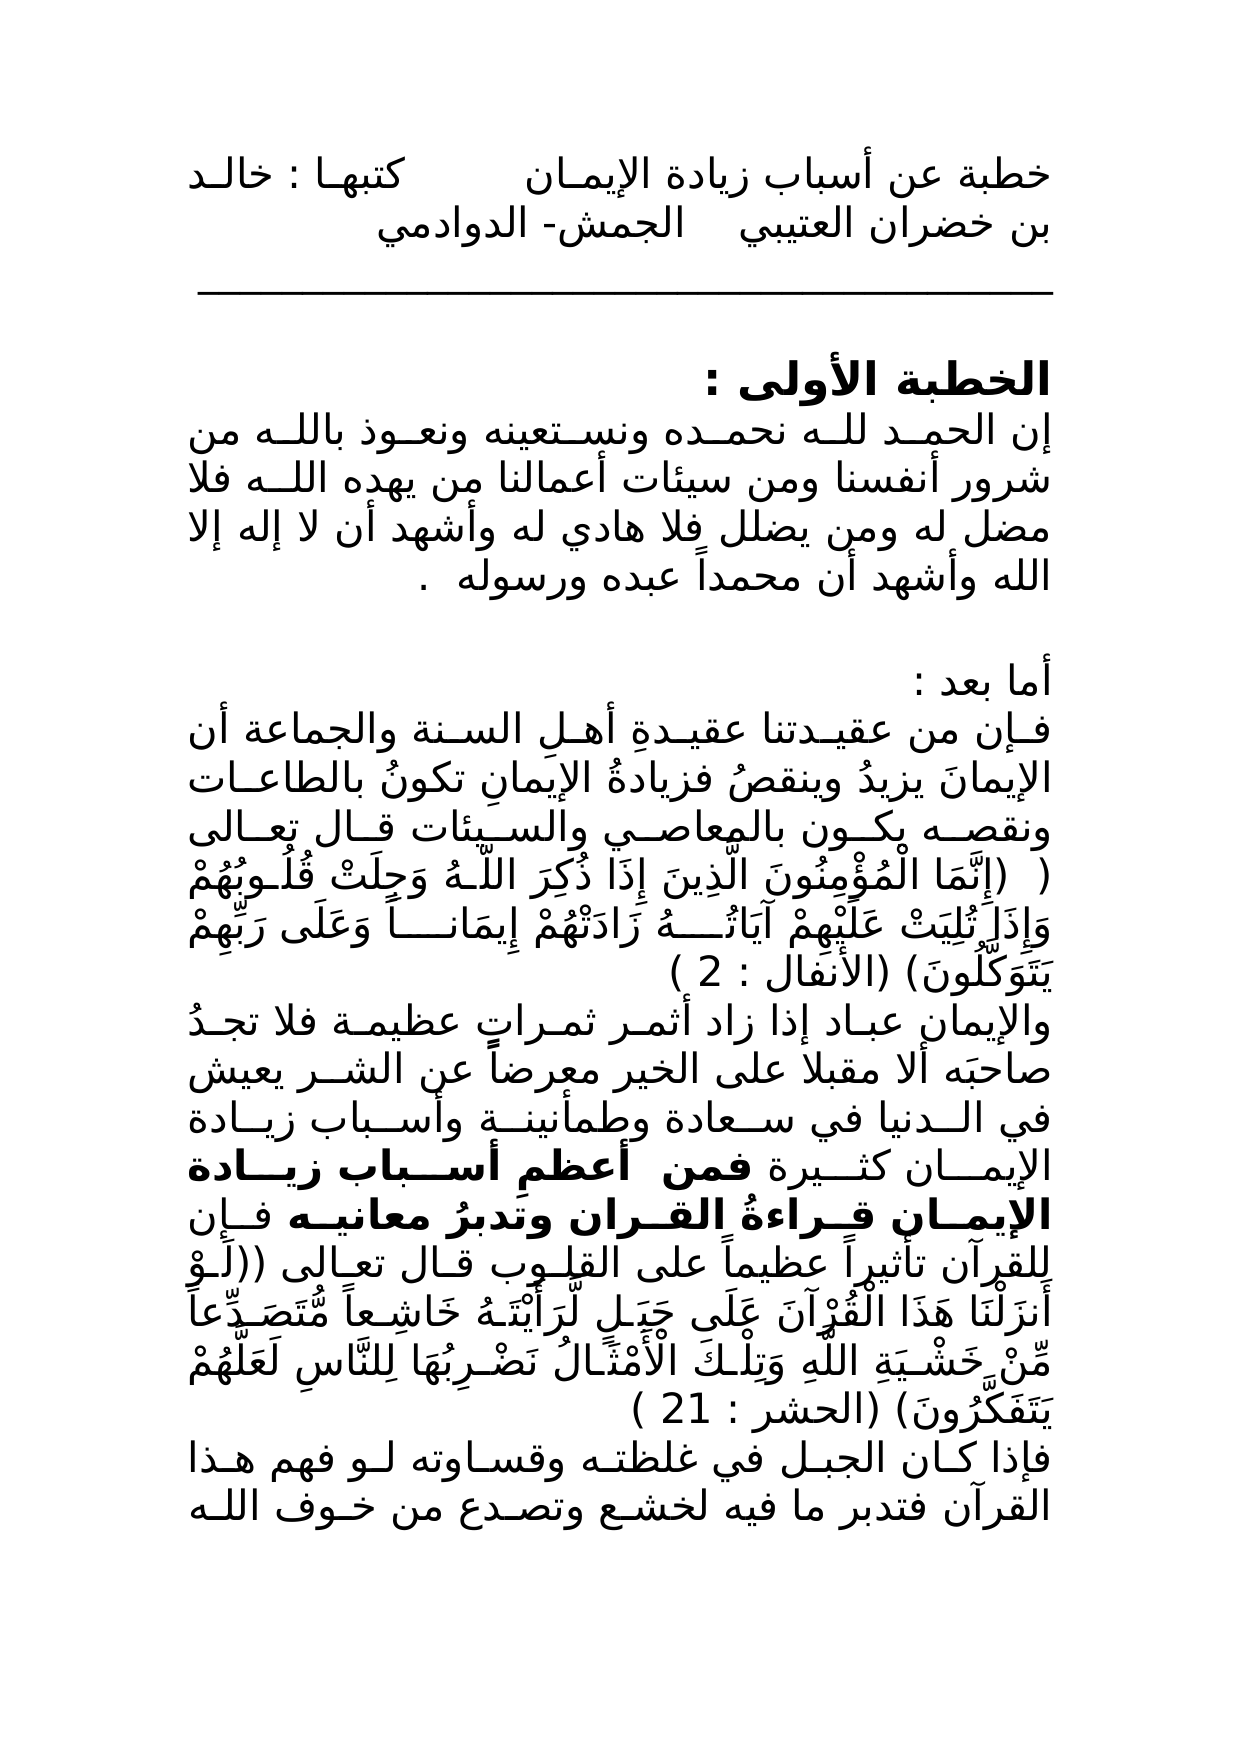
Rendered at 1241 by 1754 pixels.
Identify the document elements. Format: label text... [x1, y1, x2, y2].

text فإن من عقيدتنا عقيدةِ أهلِ السنة والجماعة أن الإيمانَ يزيدُ وينقصُ فزيادةُ الإيمانِ تكونُ بالطاعات ونقصه يكون بالمعاصي والسيئات قال تعالى ( (إِنَّمَا الْمُؤْمِنُونَ الَّذِينَ إِذَا ذُكِرَ اللّهُ وَجِلَتْ قُلُوبُهُمْ وَإِذَا تُلِيَتْ عَلَيْهِمْ آيَاتُهُ زَادَتْهُمْ إِيمَاناً وَعَلَى رَبِّهِمْ يَتَوَكَّلُونَ) (الأنفال : 2 ) [187, 705, 1053, 996]
text إن الحمد لله نحمده ونستعينه ونعوذ بالله من شرور أنفسنا ومن سيئات أعمالنا من يهده الله فلا مضل له ومن يضلل فلا هادي له وأشهد أن لا إله إلا الله وأشهد أن محمداً عبده ورسوله . [187, 406, 1053, 600]
text والإيمان عباد إذا زاد أثمر ثمراتٍ عظيمة فلا تجدُ صاحبَه ألا مقبلا على الخير معرضاً عن الشر يعيش في الدنيا في سعادة وطمأنينة وأسباب زيادة الإيمان كثيرة فمن أعظمِ أسباب زيادة الإيمان قراءةُ القران وتدبرُ معانيه فإن للقرآن تأثيراً عظيماً على القلوب قال تعالى ((لَوْ أَنزَلْنَا هَذَا الْقُرْآنَ عَلَى جَبَلٍ لَّرَأَيْتَهُ خَاشِعاً مُّتَصَدِّعاً مِّنْ خَشْيَةِ اللَّهِ وَتِلْكَ الْأَمْثَالُ نَضْرِبُهَا لِلنَّاسِ لَعَلَّهُمْ يَتَفَكَّرُونَ) (الحشر : 21 ) [187, 996, 1053, 1433]
text الخطبة الأولى : [187, 352, 1053, 406]
text خطبة عن أسباب زيادة الإيمان كتبها : خالد بن خضران العتيبي الجمش- الدوادمي [187, 150, 1053, 247]
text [187, 1433, 1053, 1530]
text أما بعد : [187, 657, 1053, 705]
text _________________________________________ [187, 247, 1053, 296]
